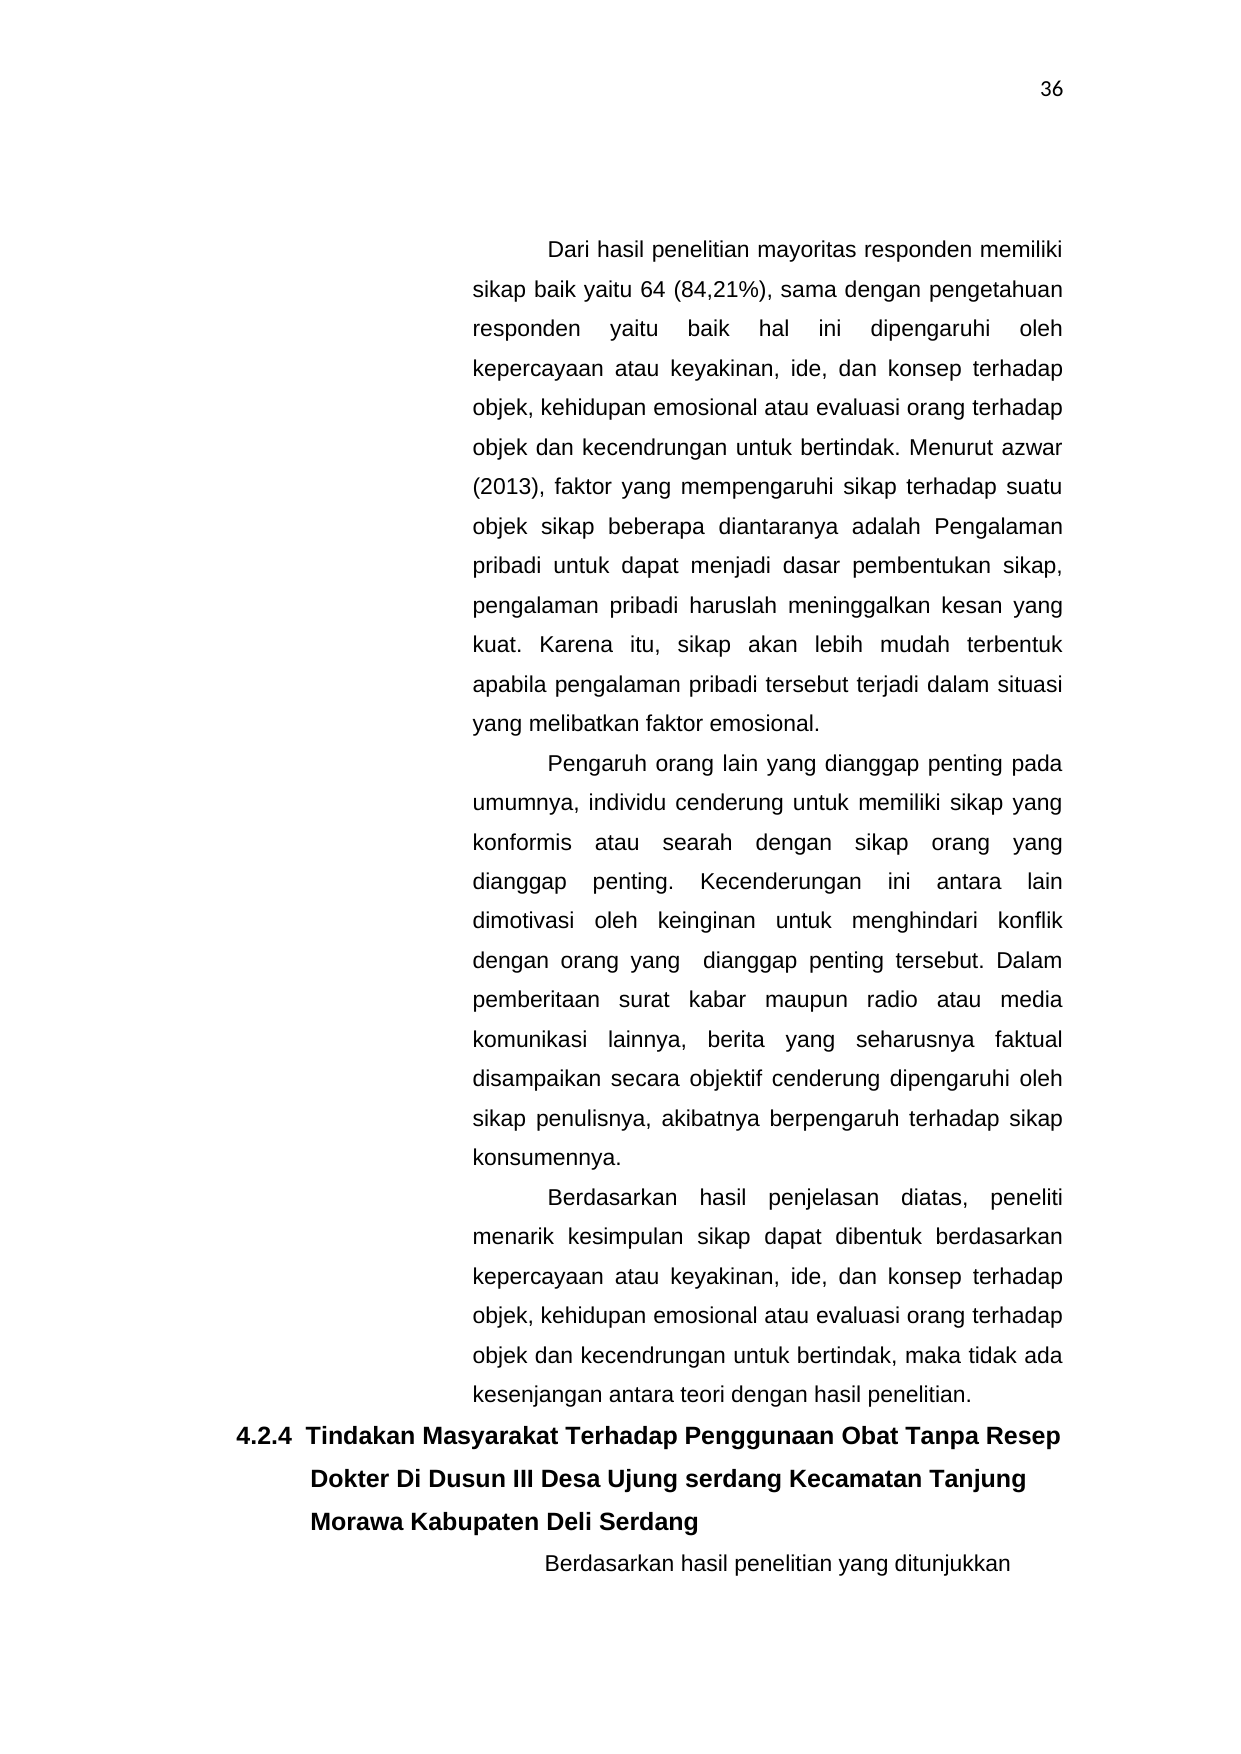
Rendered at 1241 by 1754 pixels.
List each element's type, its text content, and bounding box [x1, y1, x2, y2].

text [472, 1550, 1063, 1576]
text Pengaruh orang lain yang dianggap penting pada umumnya, individu cenderung untuk memiliki sikap yang konformis atau searah dengan sikap orang yang dianggap penting. Kecenderungan ini antara lain dimotivasi oleh keinginan untuk menghindari konflik dengan orang yang dianggap penting tersebut. Dalam pemberitaan surat kabar maupun radio atau media komunikasi lainnya, berita yang seharusnya faktual disampaikan secara objektif cenderung dipengaruhi oleh sikap penulisnya, akibatnya berpengaruh terhadap sikap konsumennya. [472, 749, 1063, 1171]
subtitle 4.2.4 Tindakan Masyarakat Terhadap Penggunaan Obat Tanpa Resep Dokter Di Dusun III Desa Ujung serdang Kecamatan Tanjung Morawa Kabupaten Deli Serdang [236, 1421, 1063, 1536]
text Dari hasil penelitian mayoritas responden memiliki sikap baik yaitu 64 (84,21%), sama dengan pengetahuan responden yaitu baik hal ini dipengaruhi oleh kepercayaan atau keyakinan, ide, dan konsep terhadap objek, kehidupan emosional atau evaluasi orang terhadap objek dan kecendrungan untuk bertindak. Menurut azwar (2013), faktor yang mempengaruhi sikap terhadap suatu objek sikap beberapa diantaranya adalah Pengalaman pribadi untuk dapat menjadi dasar pembentukan sikap, pengalaman pribadi haruslah meninggalkan kesan yang kuat. Karena itu, sikap akan lebih mudah terbentuk apabila pengalaman pribadi tersebut terjadi dalam situasi yang melibatkan faktor emosional. [472, 236, 1063, 736]
text Berdasarkan hasil penjelasan diatas, peneliti menarik kesimpulan sikap dapat dibentuk berdasarkan kepercayaan atau keyakinan, ide, dan konsep terhadap objek, kehidupan emosional atau evaluasi orang terhadap objek dan kecendrungan untuk bertindak, maka tidak ada kesenjangan antara teori dengan hasil penelitian. [472, 1184, 1063, 1407]
